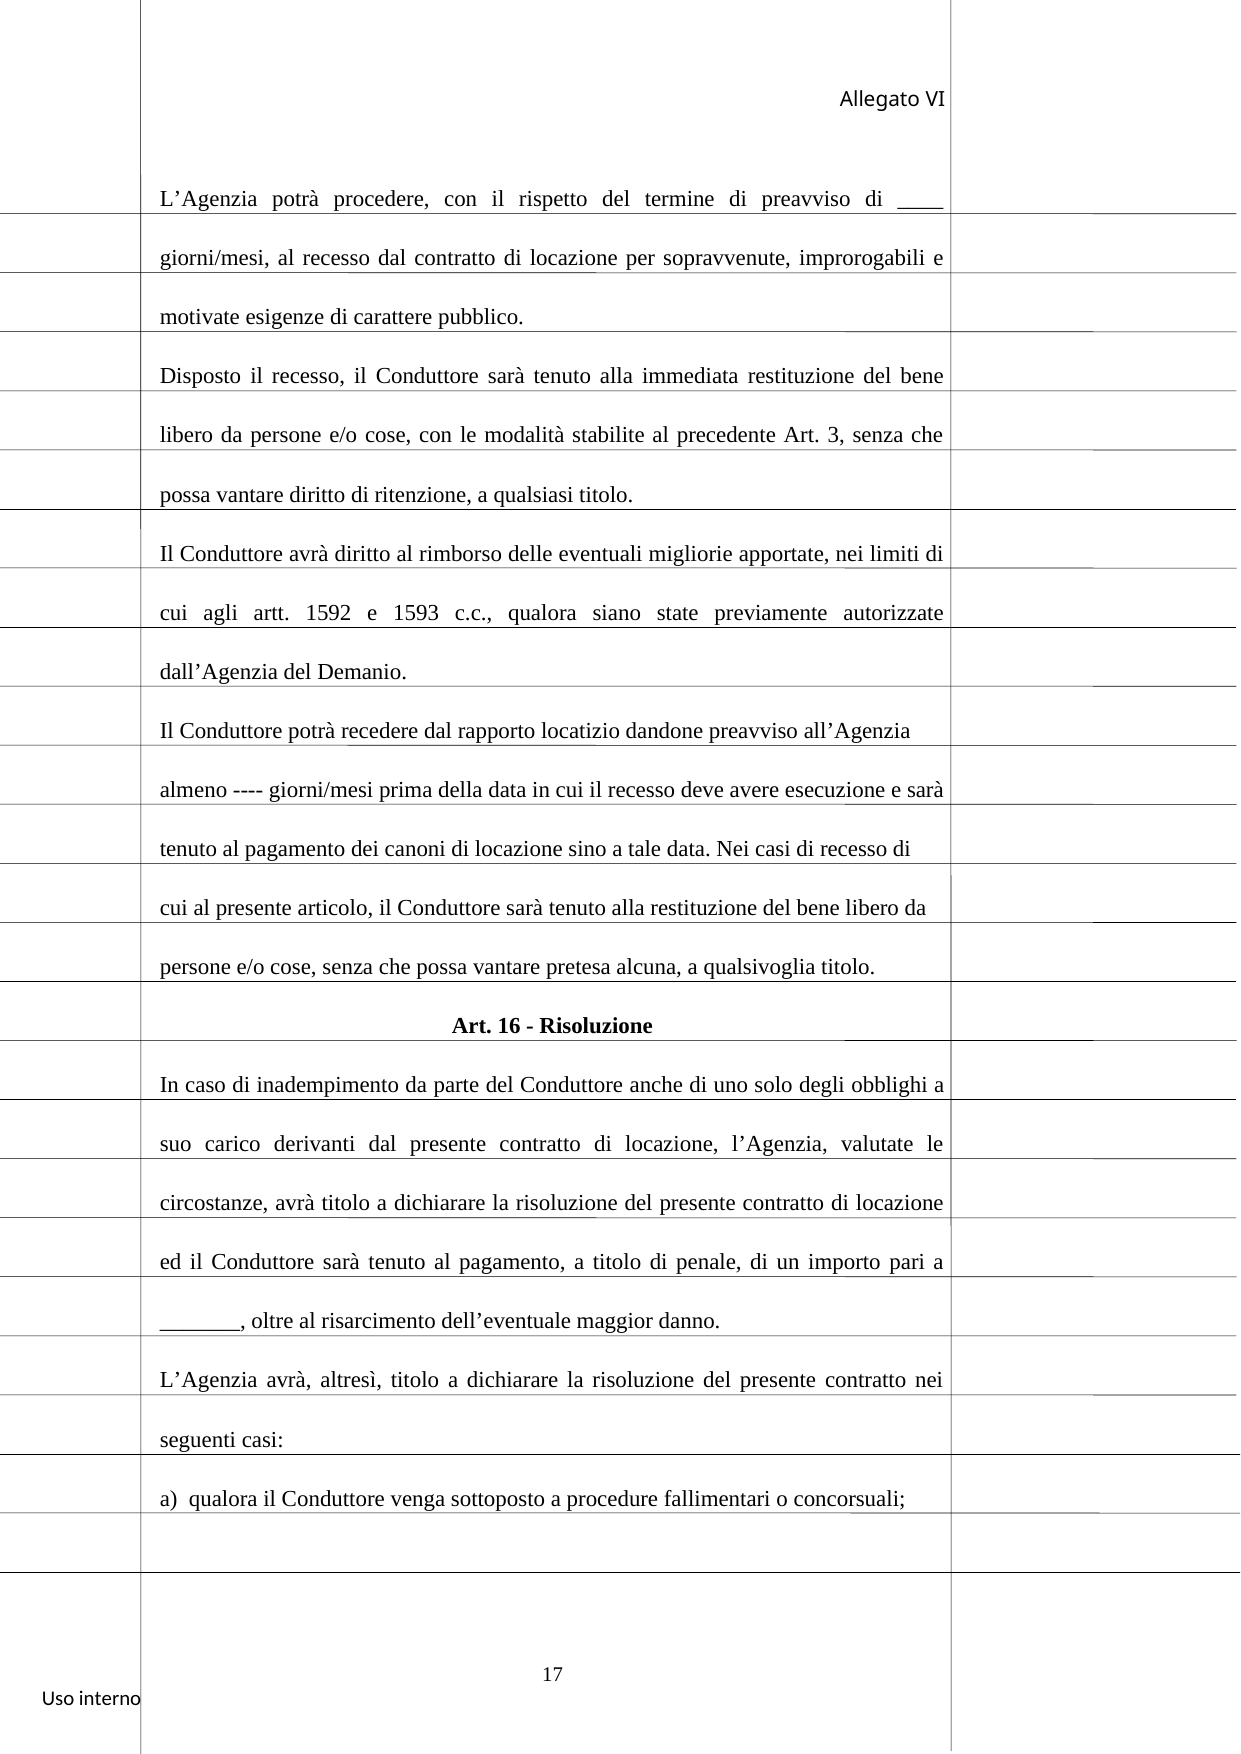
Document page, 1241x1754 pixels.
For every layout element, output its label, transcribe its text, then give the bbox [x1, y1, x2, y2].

text a) qualora il Conduttore venga sottoposto a procedure fallimentari o concorsuali; [159, 1459, 945, 1518]
text Il Conduttore avrà diritto al rimborso delle eventuali migliorie apportate, nei limiti di cui agli artt. 1592 e 1593 c.c., qualora siano state previamente autorizzate dall’Agenzia del Demanio. [159, 514, 945, 691]
text L’Agenzia avrà, altresì, titolo a dichiarare la risoluzione del presente contratto nei seguenti casi: [159, 1341, 945, 1459]
text Art. 16 - Risoluzione [159, 986, 945, 1045]
text Disposto il recesso, il Conduttore sarà tenuto alla immediata restituzione del bene libero da persone e/o cose, con le modalità stabilite al precedente Art. 3, senza che possa vantare diritto di ritenzione, a qualsiasi titolo. [159, 337, 945, 514]
text Il Conduttore potrà recedere dal rapporto locatizio dandone preavviso all’Agenzia almeno ---- giorni/mesi prima della data in cui il recesso deve avere esecuzione e sarà tenuto al pagamento dei canoni di locazione sino a tale data. Nei casi di recesso di cui al presente articolo, il Conduttore sarà tenuto alla restituzione del bene libero da persone e/o cose, senza che possa vantare pretesa alcuna, a qualsivoglia titolo. [159, 691, 945, 986]
text L’Agenzia potrà procedere, con il rispetto del termine di preavviso di ____ giorni/mesi, al recesso dal contratto di locazione per sopravvenute, improrogabili e motivate esigenze di carattere pubblico. [159, 159, 945, 337]
text In caso di inadempimento da parte del Conduttore anche di uno solo degli obblighi a suo carico derivanti dal presente contratto di locazione, l’Agenzia, valutate le circostanze, avrà titolo a dichiarare la risoluzione del presente contratto di locazione ed il Conduttore sarà tenuto al pagamento, a titolo di penale, di un importo pari a _______, oltre al risarcimento dell’eventuale maggior danno. [159, 1045, 945, 1341]
